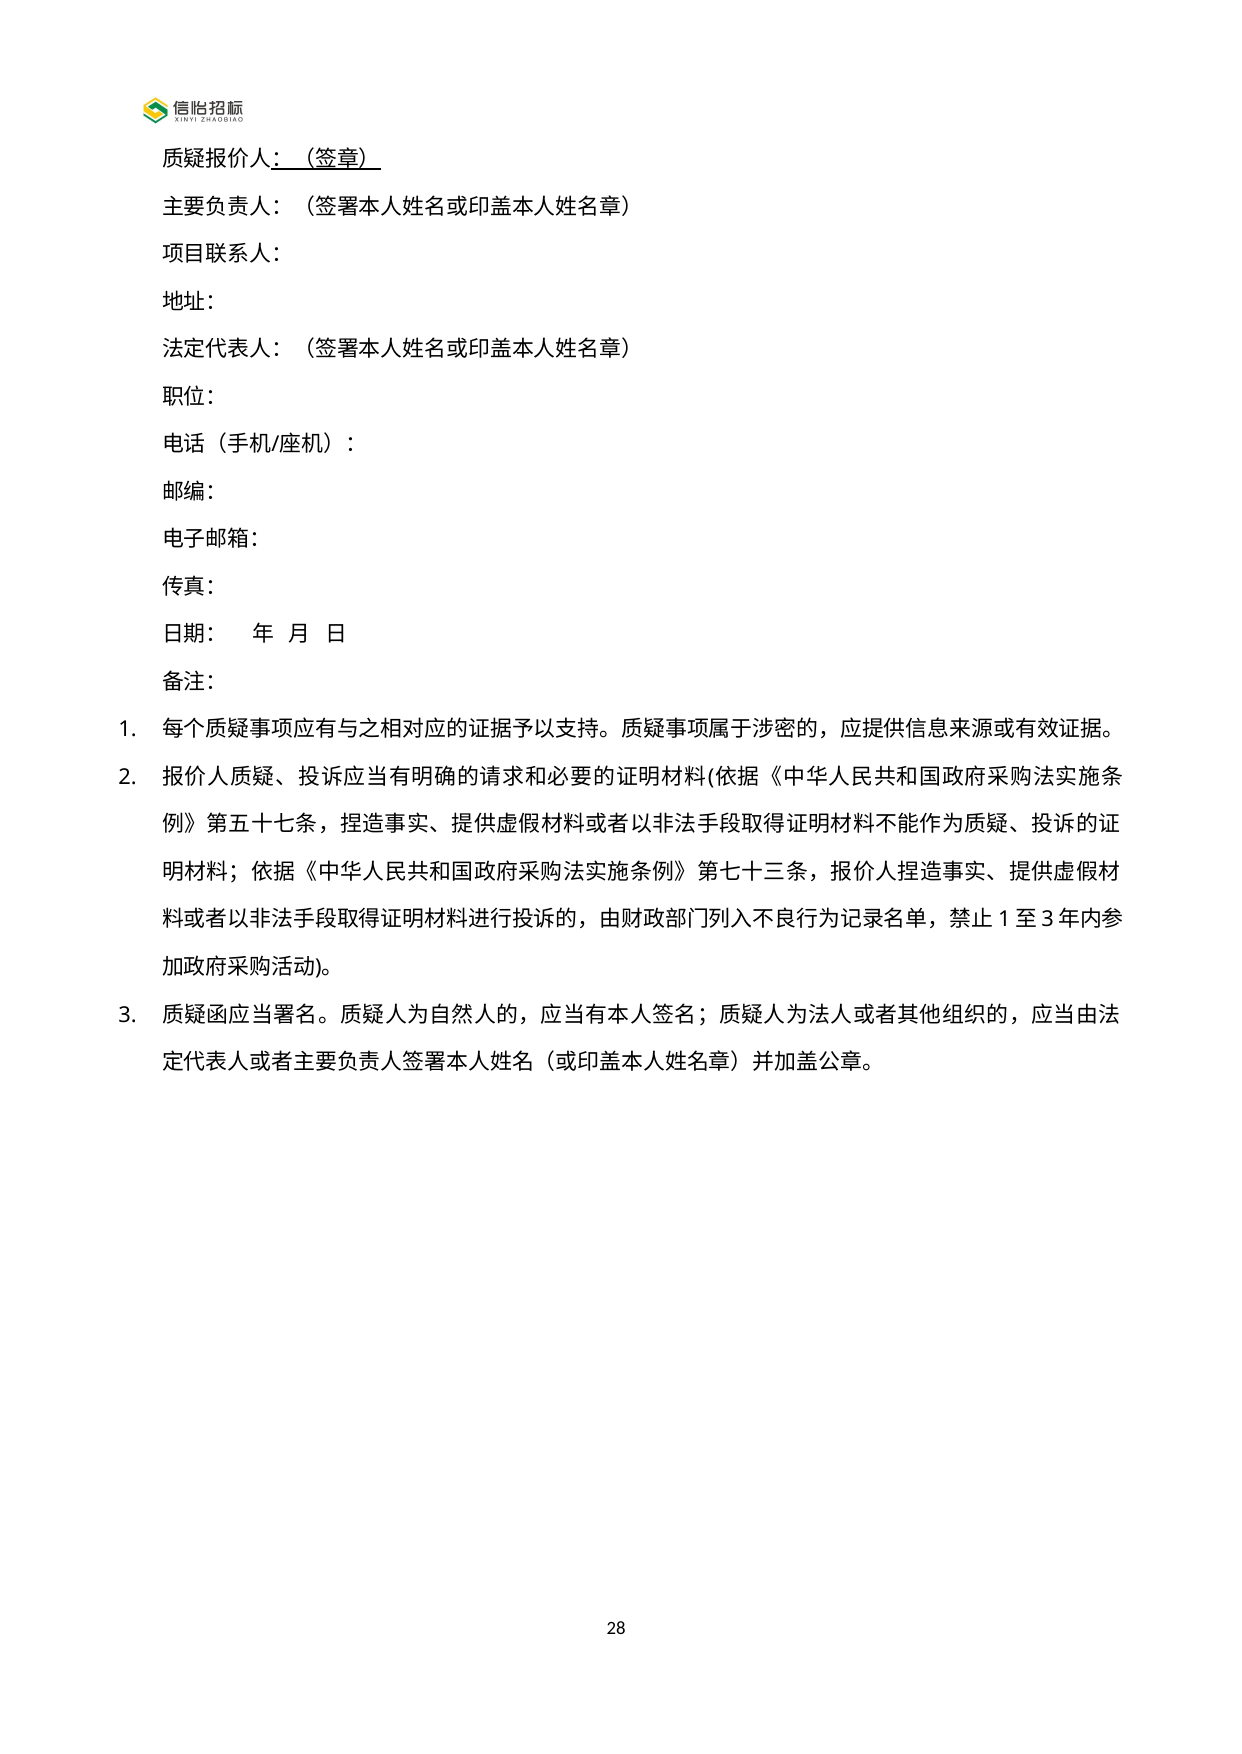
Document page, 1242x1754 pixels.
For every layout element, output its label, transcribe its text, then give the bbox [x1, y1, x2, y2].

text 地址： [118, 284, 1123, 315]
text 日期： 年 月 日 [118, 616, 1123, 648]
list 报价人质疑、投诉应当有明确的请求和必要的证明材料(依据《中华人民共和国政府采购法实施条例》第五十七条，捏造事实、提供虚假材料或者以非法手段取得证明材料不能作为质疑、投诉的证明材料；依据《中华人民共和国政府采购法实施条例》第七十三条，报价人捏造事实、提供虚假材料或者以非法手段取得证明材料进行投诉的，由财政部门列入不良行为记录名单，禁止1至3年内参加政府采购活动)。 [118, 759, 1123, 981]
text 职位： [118, 379, 1123, 410]
text 质疑报价人：（签章） [118, 141, 1123, 173]
text 项目联系人： [118, 236, 1123, 268]
text 主要负责人：（签署本人姓名或印盖本人姓名章） [118, 189, 1123, 220]
text 邮编： [118, 474, 1123, 505]
picture [118, 88, 270, 131]
list 每个质疑事项应有与之相对应的证据予以支持。质疑事项属于涉密的，应提供信息来源或有效证据。 [118, 711, 1123, 743]
text 传真： [118, 569, 1123, 600]
text 法定代表人：（签署本人姓名或印盖本人姓名章） [118, 331, 1123, 363]
list 质疑函应当署名。质疑人为自然人的，应当有本人签名；质疑人为法人或者其他组织的，应当由法定代表人或者主要负责人签署本人姓名（或印盖本人姓名章）并加盖公章。 [118, 997, 1123, 1076]
text 电子邮箱： [118, 521, 1123, 553]
text 备注： [118, 664, 1123, 695]
text 电话（手机/座机）： [118, 426, 1123, 458]
